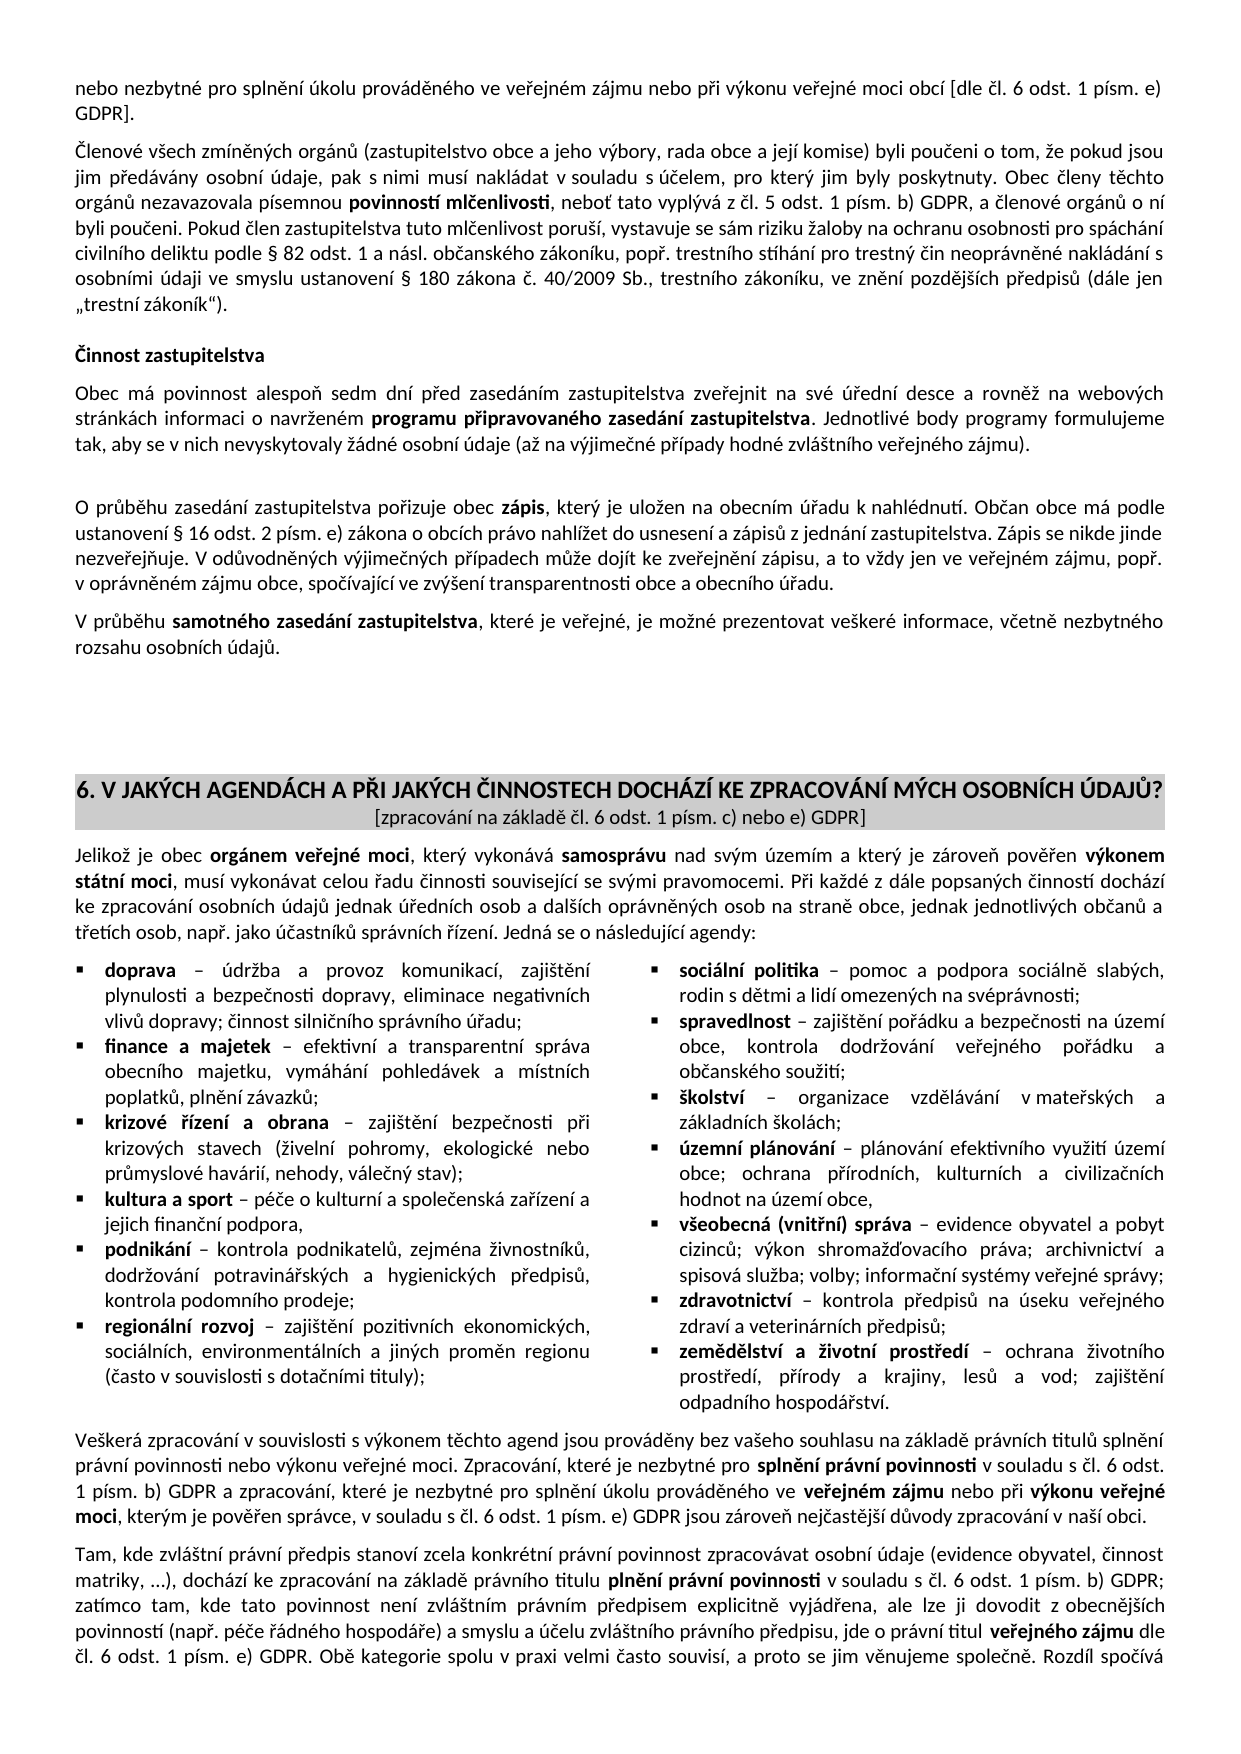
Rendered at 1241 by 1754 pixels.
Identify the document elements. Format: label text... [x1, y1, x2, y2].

list zemědělství a životní prostředí – ochrana životního prostředí, přírody a krajiny, lesů a vod; zajištění odpadního hospodářství. [649, 1338, 1165, 1414]
text V průběhu samotného zasedání zastupitelstva, které je veřejné, je možné prezentovat veškeré informace, včetně nezbytného rozsahu osobních údajů. [75, 609, 1165, 659]
text 6. V JAKÝCH AGENDÁCH A PŘI JAKÝCH ČINNOSTECH DOCHÁZÍ KE ZPRACOVÁNÍ MÝCH OSOBNÍCH ÚDAJŮ? [75, 774, 1165, 804]
list kultura a sport – péče o kulturní a společenská zařízení a jejich finanční podpora, [75, 1186, 591, 1237]
list územní plánování – plánování efektivního využití území obce; ochrana přírodních, kulturních a civilizačních hodnot na území obce, [649, 1135, 1165, 1211]
text Veškerá zpracování v souvislosti s výkonem těchto agend jsou prováděny bez vašeho souhlasu na základě právních titulů splnění právní povinnosti nebo výkonu veřejné moci. Zpracování, které je nezbytné pro splnění právní povinnosti v souladu s čl. 6 odst. 1 písm. b) GDPR a zpracování, které je nezbytné pro splnění úkolu prováděného ve veřejném zájmu nebo při výkonu veřejné moci, kterým je pověřen správce, v souladu s čl. 6 odst. 1 písm. e) GDPR jsou zároveň nejčastější důvody zpracování v naší obci. [75, 1427, 1165, 1529]
list spravedlnost – zajištění pořádku a bezpečnosti na území obce, kontrola dodržování veřejného pořádku a občanského soužití; [649, 1008, 1165, 1084]
text Jelikož je obec orgánem veřejné moci, který vykonává samosprávu nad svým územím a který je zároveň pověřen výkonem státní moci, musí vykonávat celou řadu činnosti související se svými pravomocemi. Při každé z dále popsaných činností dochází ke zpracování osobních údajů jednak úředních osob a dalších oprávněných osob na straně obce, jednak jednotlivých občanů a třetích osob, např. jako účastníků správních řízení. Jedná se o následující agendy: [75, 843, 1165, 944]
text Členové všech zmíněných orgánů (zastupitelstvo obce a jeho výbory, rada obce a její komise) byli poučeni o tom, že pokud jsou jim předávány osobní údaje, pak s nimi musí nakládat v souladu s účelem, pro který jim byly poskytnuty. Obec členy těchto orgánů nezavazovala písemnou povinností mlčenlivosti, neboť tato vyplývá z čl. 5 odst. 1 písm. b) GDPR, a členové orgánů o ní byli poučeni. Pokud člen zastupitelstva tuto mlčenlivost poruší, vystavuje se sám riziku žaloby na ochranu osobnosti pro spáchání civilního deliktu podle § 82 odst. 1 a násl. občanského zákoníku, popř. trestního stíhání pro trestný čin neoprávněné nakládání s osobními údaji ve smyslu ustanovení § 180 zákona č. 40/2009 Sb., trestního zákoníku, ve znění pozdějších předpisů (dále jen „trestní zákoník“). [75, 138, 1165, 316]
list sociální politika – pomoc a podpora sociálně slabých, rodin s dětmi a lidí omezených na svéprávnosti; [649, 957, 1165, 1008]
text O průběhu zasedání zastupitelstva pořizuje obec zápis, který je uložen na obecním úřadu k nahlédnutí. Občan obce má podle ustanovení § 16 odst. 2 písm. e) zákona o obcích právo nahlížet do usnesení a zápisů z jednání zastupitelstva. Zápis se nikde jinde nezveřejňuje. V odůvodněných výjimečných případech může dojít ke zveřejnění zápisu, a to vždy jen ve veřejném zájmu, popř. v oprávněném zájmu obce, spočívající ve zvýšení transparentnosti obce a obecního úřadu. [75, 494, 1165, 596]
list podnikání – kontrola podnikatelů, zejména živnostníků, dodržování potravinářských a hygienických předpisů, kontrola podomního prodeje; [75, 1237, 591, 1313]
list školství – organizace vzdělávání v mateřských a základních školách; [649, 1084, 1165, 1135]
text [zpracování na základě čl. 6 odst. 1 písm. c) nebo e) GDPR] [75, 804, 1165, 830]
list regionální rozvoj – zajištění pozitivních ekonomických, sociálních, environmentálních a jiných proměn regionu (často v souvislosti s dotačními tituly); [75, 1313, 591, 1389]
text Činnost zastupitelstva [75, 342, 1165, 367]
text Obec má povinnost alespoň sedm dní před zasedáním zastupitelstva zveřejnit na své úřední desce a rovněž na webových stránkách informaci o navrženém programu připravovaného zasedání zastupitelstva. Jednotlivé body programy formulujeme tak, aby se v nich nevyskytovaly žádné osobní údaje (až na výjimečné případy hodné zvláštního veřejného zájmu). [75, 380, 1165, 456]
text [75, 75, 1165, 126]
list zdravotnictví – kontrola předpisů na úseku veřejného zdraví a veterinárních předpisů; [649, 1287, 1165, 1338]
list finance a majetek – efektivní a transparentní správa obecního majetku, vymáhání pohledávek a místních poplatků, plnění závazků; [75, 1033, 591, 1109]
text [75, 1542, 1165, 1669]
list krizové řízení a obrana – zajištění bezpečnosti při krizových stavech (živelní pohromy, ekologické nebo průmyslové havárií, nehody, válečný stav); [75, 1109, 591, 1186]
list doprava – údržba a provoz komunikací, zajištění plynulosti a bezpečnosti dopravy, eliminace negativních vlivů dopravy; činnost silničního správního úřadu; [75, 957, 591, 1033]
list všeobecná (vnitřní) správa – evidence obyvatel a pobyt cizinců; výkon shromažďovacího práva; archivnictví a spisová služba; volby; informační systémy veřejné správy; [649, 1211, 1165, 1287]
